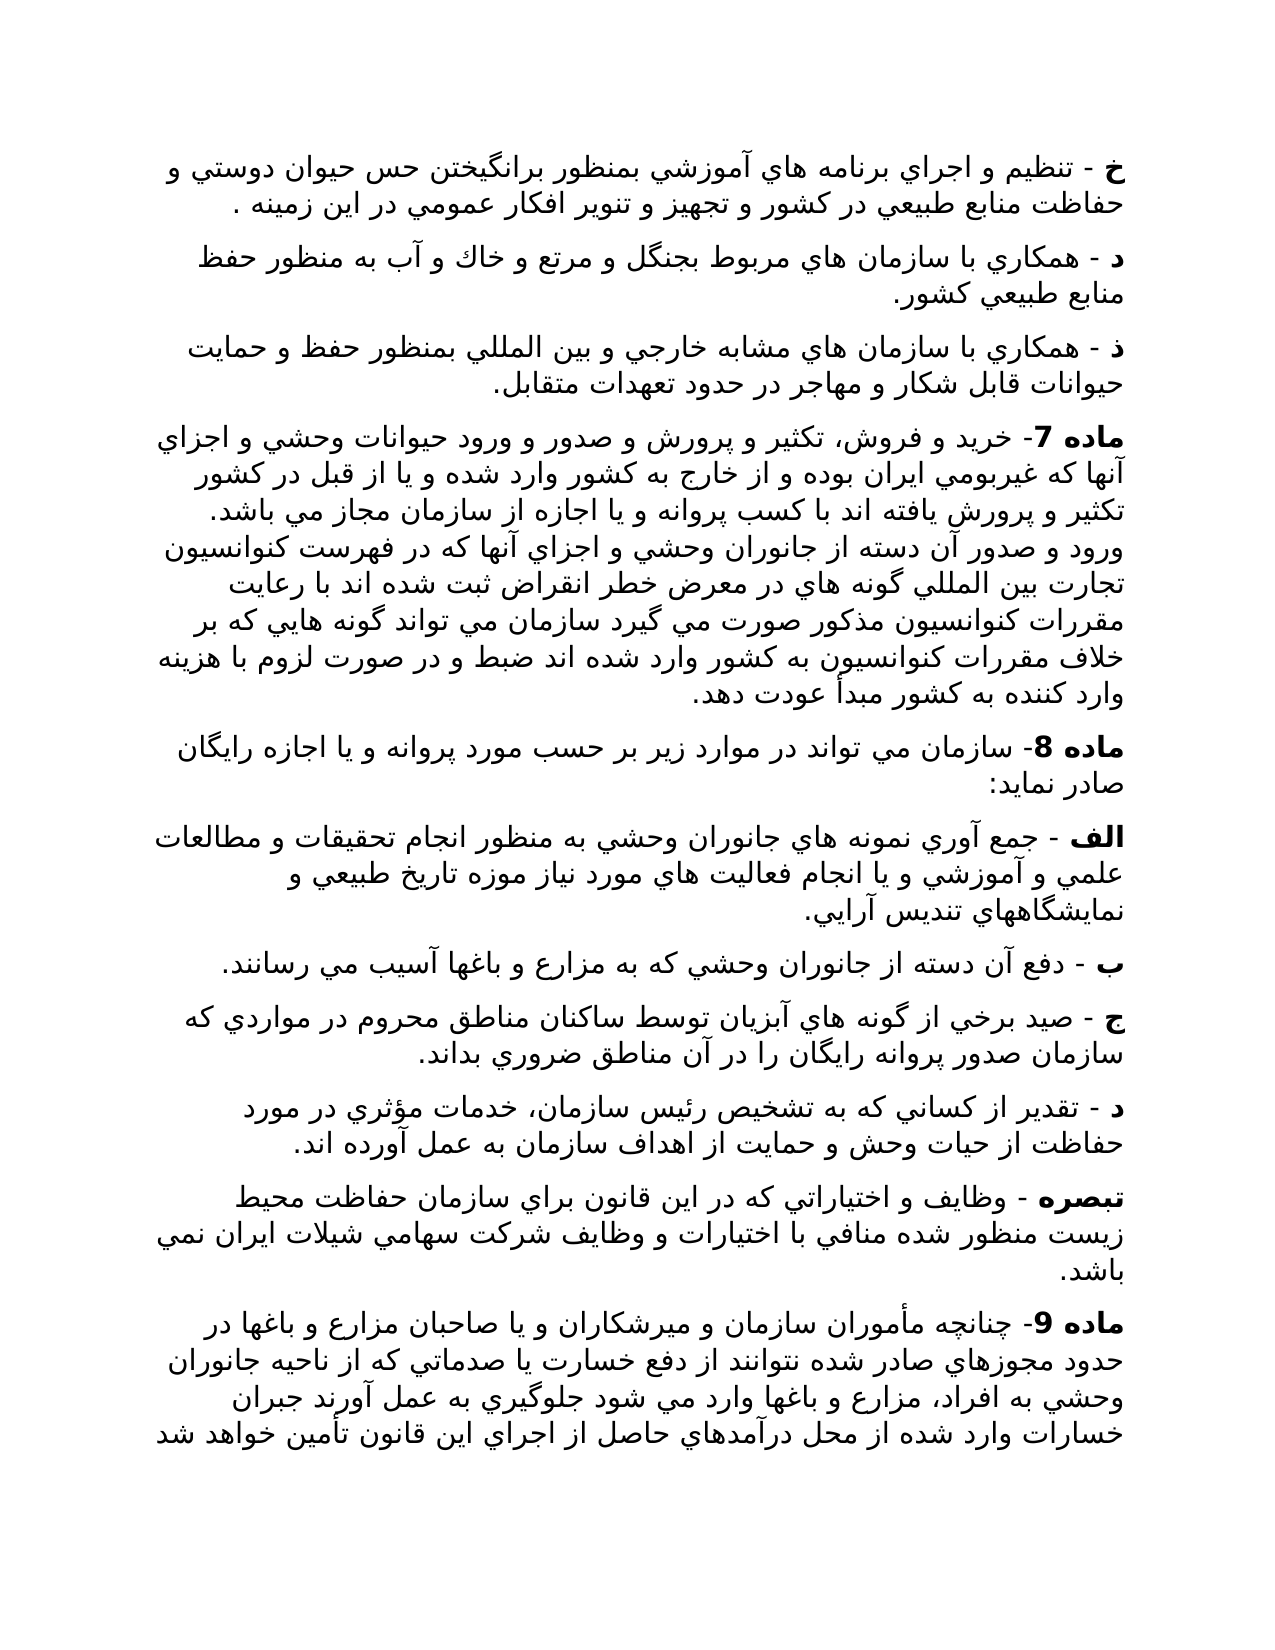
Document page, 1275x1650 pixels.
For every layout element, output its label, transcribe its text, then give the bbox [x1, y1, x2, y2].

text ماده 7- خريد و فروش، تكثير و پرورش و صدور و ورود حيوانات وحشي و اجزاي آنها كه غيربومي ايران بوده و از خارج به كشور وارد شده و يا از‌ قبل در كشور تكثير و پرورش يافته ‌اند با كسب پروانه و يا اجازه از سازمان مجاز مي ‌باشد. ورود و صدور آن دسته از جانوران وحشي و اجزاي آنها كه در‌ فهرست كنوانسيون تجارت بين ‌المللي گونه ‌هاي در معرض خطر انقراض ثبت شده ‌اند با رعايت مقررات كنوانسيون مذكور صورت مي ‌گيرد سازمان‌ مي‌ تواند گونه‌ هايي كه بر خلاف مقررات كنوانسيون به كشور وارد شده ‌اند ضبط و در صورت لزوم با هزينه وارد كننده به كشور مبدأ عودت دهد. [150, 420, 1125, 711]
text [150, 1307, 1125, 1451]
text د - تقدير از كساني كه به تشخيص رئيس سازمان، خدمات مؤثري در مورد حفاظت از حيات وحش و حمايت از اهداف سازمان به عمل آورده ‌اند. [150, 1090, 1125, 1161]
text خ - تنظيم و اجراي برنامه‌ هاي آموزشي بمنظور برانگيختن حس حيوان دوستي و حفاظت منابع طبيعي در كشور و تجهيز و تنوير افكار عمومي ‌در اين زمينه . [150, 150, 1125, 221]
text ج - صيد برخي از گونه‌ هاي آبزيان توسط ساكنان مناطق محروم در مواردي كه سازمان صدور پروانه رايگان را در آن مناطق ضروري بداند. [150, 1000, 1125, 1071]
text ماده 8- سازمان مي‌ تواند در موارد زير بر حسب مورد پروانه و يا اجازه رايگان صادر نمايد: [150, 730, 1125, 801]
text تبصره - وظايف و اختياراتي كه در اين قانون براي سازمان حفاظت محيط زيست منظور شده منافي با اختيارات و وظايف شركت سهامي شيلات ايران ‌نمي ‌باشد. [150, 1180, 1125, 1287]
text ذ - همكاري با سازمان‌ هاي مشابه خارجي و بين‌ المللي بمنظور حفظ و حمايت حيوانات قابل شكار و مهاجر در حدود تعهدات متقابل. [150, 330, 1125, 401]
text الف - جمع آوري نمونه‌ هاي جانوران وحشي به منظور انجام تحقيقات و مطالعات علمي و آموزشي و يا انجام فعاليت هاي مورد نياز موزه تاريخ طبيعي و‌ نمايشگاههاي تنديس ‌آرايي. [150, 820, 1125, 927]
text ب - دفع آن دسته از جانوران وحشي كه به مزارع و باغها آسيب مي ‌رسانند. [150, 947, 1125, 981]
text د - همكاري با سازمان ‌هاي مربوط بجنگل و مرتع و خاك و آب به منظور حفظ منابع طبيعي كشور. [150, 240, 1125, 311]
